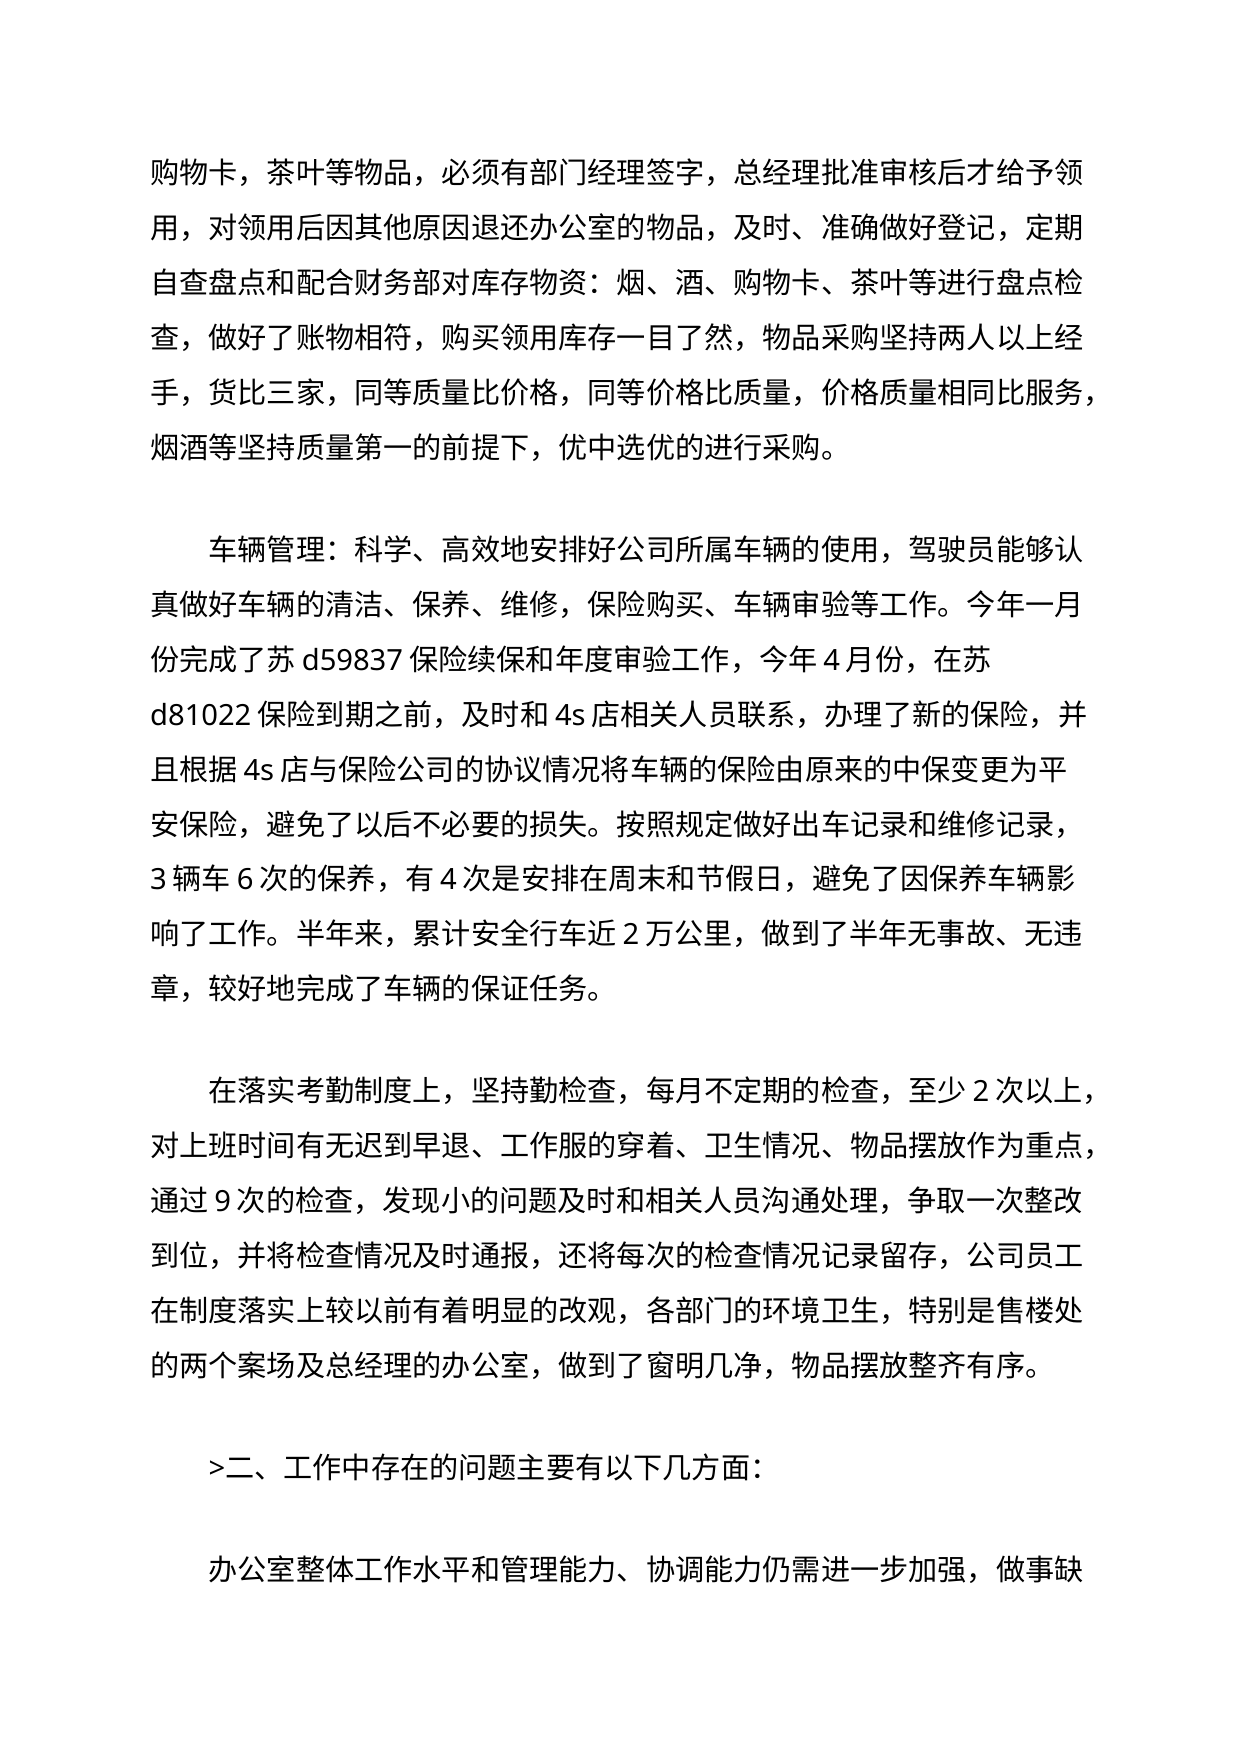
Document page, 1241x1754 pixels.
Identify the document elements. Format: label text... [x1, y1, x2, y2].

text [150, 1546, 1090, 1588]
text 车辆管理：科学、高效地安排好公司所属车辆的使用，驾驶员能够认真做好车辆的清洁、保养、维修，保险购买、车辆审验等工作。今年一月份完成了苏d59837保险续保和年度审验工作，今年4月份，在苏d81022保险到期之前，及时和4s店相关人员联系，办理了新的保险，并且根据4s店与保险公司的协议情况将车辆的保险由原来的中保变更为平安保险，避免了以后不必要的损失。按照规定做好出车记录和维修记录，3辆车6次的保养，有4次是安排在周末和节假日，避免了因保养车辆影响了工作。半年来，累计安全行车近2万公里，做到了半年无事故、无违章，较好地完成了车辆的保证任务。 [150, 526, 1090, 1008]
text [150, 150, 1090, 467]
text 在落实考勤制度上，坚持勤检查，每月不定期的检查，至少2次以上，对上班时间有无迟到早退、工作服的穿着、卫生情况、物品摆放作为重点，通过9次的检查，发现小的问题及时和相关人员沟通处理，争取一次整改到位，并将检查情况及时通报，还将每次的检查情况记录留存，公司员工在制度落实上较以前有着明显的改观，各部门的环境卫生，特别是售楼处的两个案场及总经理的办公室，做到了窗明几净，物品摆放整齐有序。 [150, 1068, 1090, 1385]
text >二、工作中存在的问题主要有以下几方面： [150, 1444, 1090, 1487]
